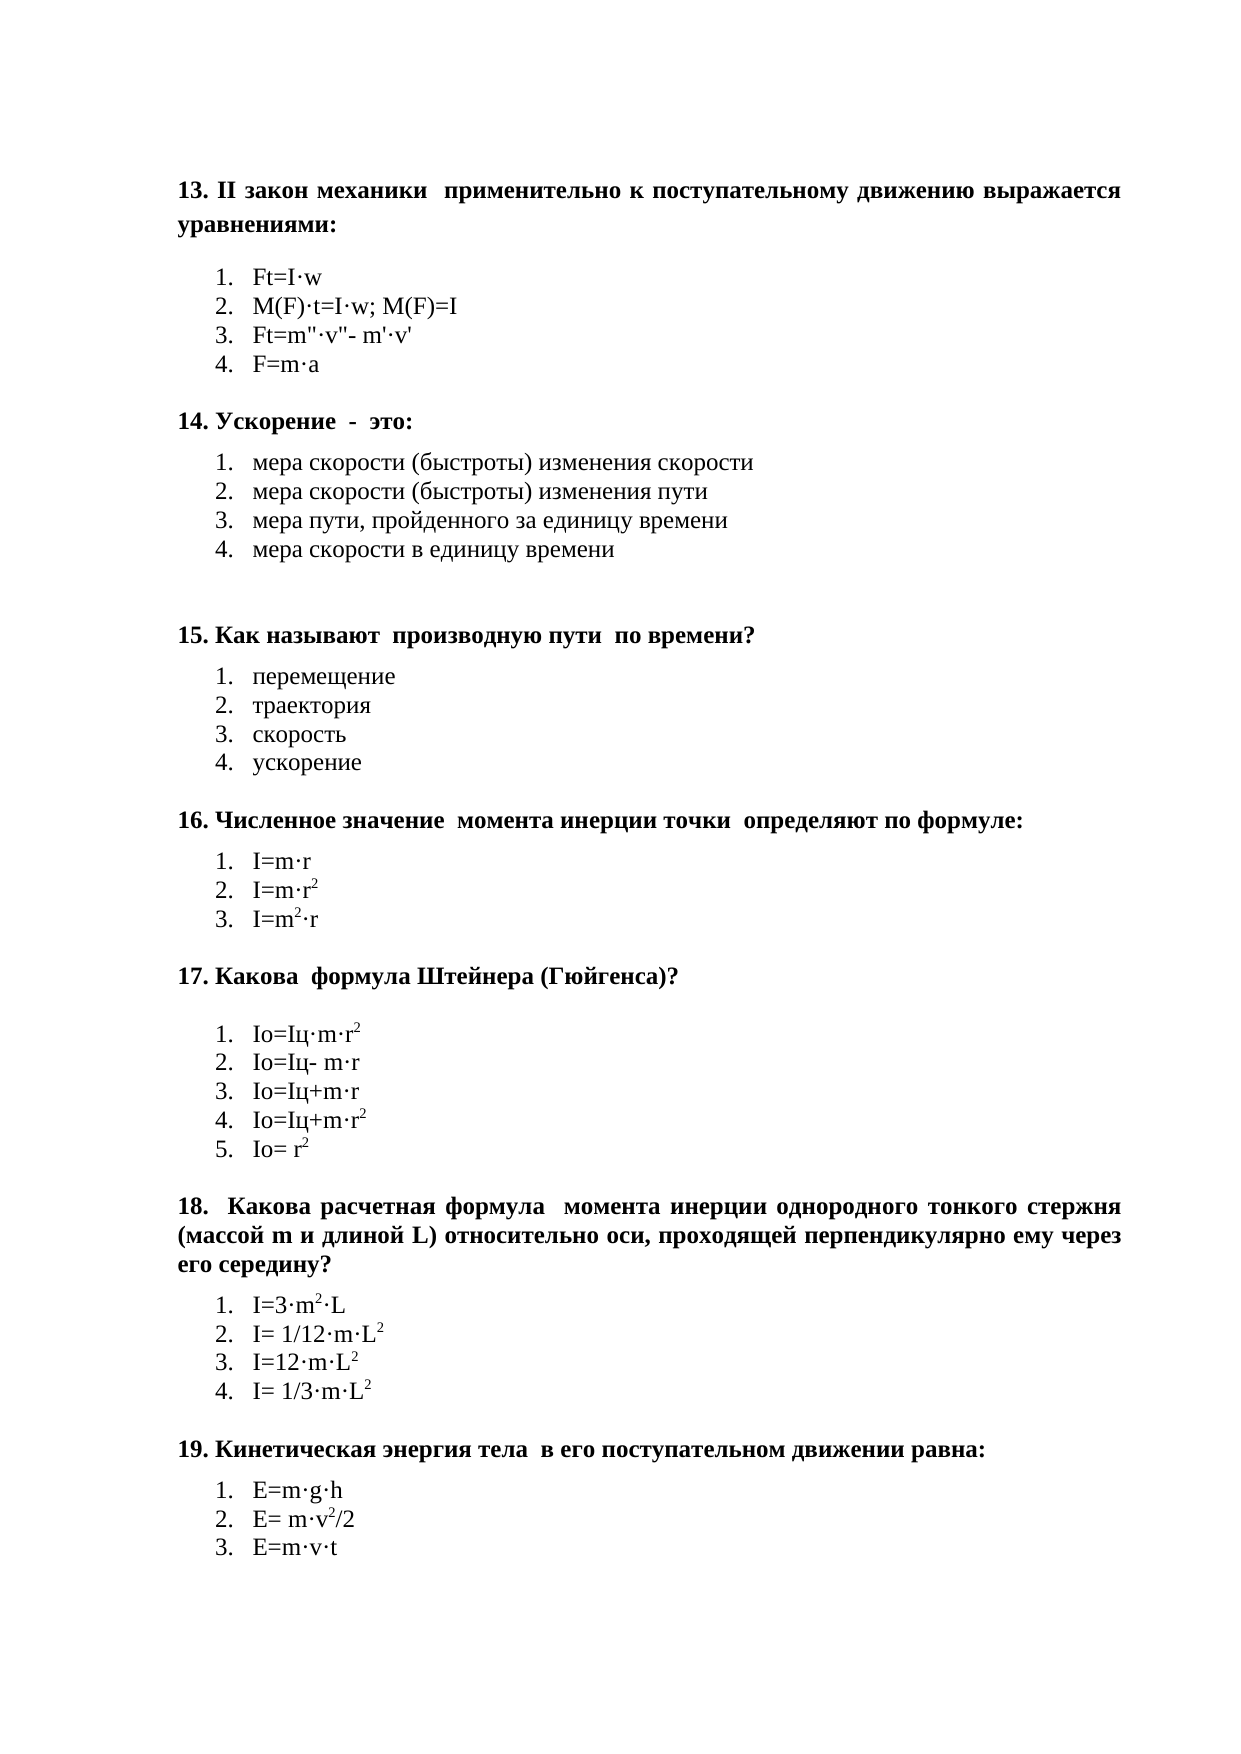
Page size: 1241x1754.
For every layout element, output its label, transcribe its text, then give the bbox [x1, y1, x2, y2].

list мера скорости в единицу времени [215, 534, 1122, 562]
text 13. II закон механики применительно к поступательному движению выражается уравнениями: [177, 176, 1122, 237]
list Io=Iц·m·r2 [215, 1019, 1122, 1047]
text 17. Какова формула Штейнера (Гюйгенса)? [177, 961, 1122, 990]
text 18. Какова расчетная формула момента инерции однородного тонкого стержня (массой m и длиной L) относительно оси, проходящей перпендикулярно ему через его середину? [177, 1191, 1122, 1277]
list Ft=m"·v"- m'·v' [215, 320, 1122, 349]
text 16. Численное значение момента инерции точки определяют по формуле: [177, 805, 1122, 834]
text 14. Ускорение - это: [177, 406, 1122, 435]
list скорость [215, 719, 1122, 747]
list мера скорости (быстроты) изменения пути [215, 476, 1122, 505]
list I=m·r [215, 846, 1122, 875]
list Io=Iц+m·r [215, 1076, 1122, 1105]
list I=m2·r [215, 904, 1122, 932]
list ускорение [215, 747, 1122, 776]
list Io= r2 [215, 1134, 1122, 1162]
list траектория [215, 690, 1122, 719]
list Е=m·v·t [215, 1532, 1122, 1561]
list E=m·g·h [215, 1475, 1122, 1504]
list I=3·m2·L [215, 1290, 1122, 1319]
text 19. Кинетическая энергия тела в его поступательном движении равна: [177, 1434, 1122, 1462]
list Io=Iц- m·r [215, 1047, 1122, 1076]
list мера пути, пройденного за единицу времени [215, 505, 1122, 534]
list Ft=I·w [215, 262, 1122, 291]
list I=m·r2 [215, 875, 1122, 904]
list Е= m·v2/2 [215, 1504, 1122, 1532]
list F=m·a [215, 349, 1122, 377]
list I= 1/12·m·L2 [215, 1319, 1122, 1347]
list Io=Iц+m·r2 [215, 1105, 1122, 1134]
list перемещение [215, 661, 1122, 690]
list мера скорости (быстроты) изменения скорости [215, 447, 1122, 476]
list I=12·m·L2 [215, 1347, 1122, 1376]
list I= 1/3·m·L2 [215, 1376, 1122, 1405]
list M(F)·t=I·w; M(F)=I [215, 291, 1122, 320]
text 15. Как называют производную пути по времени? [177, 620, 1122, 649]
